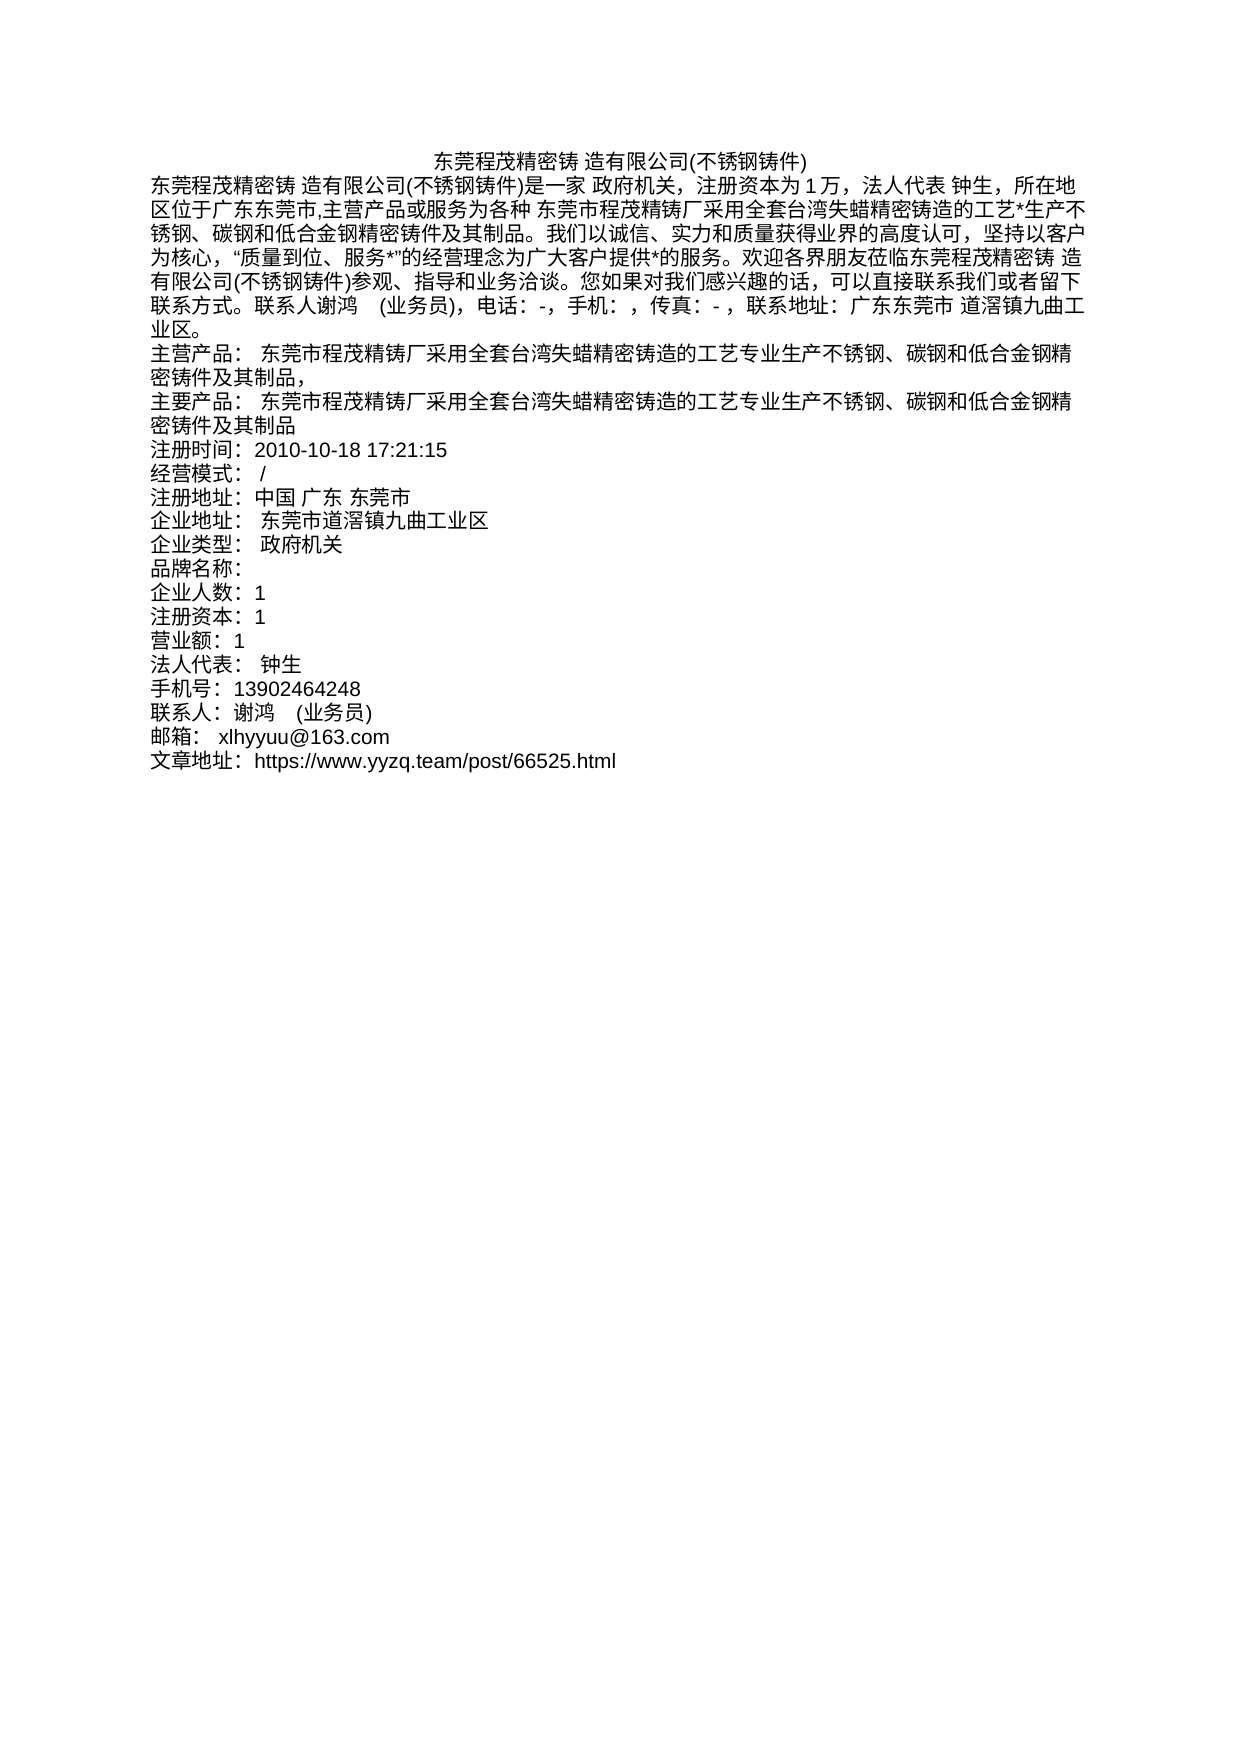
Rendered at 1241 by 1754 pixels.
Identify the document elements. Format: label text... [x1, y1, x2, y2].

text 手机号：13902464248 [150, 677, 1090, 701]
text 注册时间：2010-10-18 17:21:15 [150, 437, 1090, 461]
text 企业人数：1 [150, 581, 1090, 605]
text 东莞程茂精密铸 造有限公司(不锈钢铸件) [150, 150, 1090, 174]
text 东莞程茂精密铸 造有限公司(不锈钢铸件)是一家 政府机关，注册资本为1万，法人代表 钟生，所在地区位于广东东莞市,主营产品或服务为各种 东莞市程茂精铸厂采用全套台湾失蜡精密铸造的工艺*生产不锈钢、碳钢和低合金钢精密铸件及其制品。我们以诚信、实力和质量获得业界的高度认可，坚持以客户为核心，“质量到位、服务*”的经营理念为广大客户提供*的服务。欢迎各界朋友莅临东莞程茂精密铸 造有限公司(不锈钢铸件)参观、指导和业务洽谈。您如果对我们感兴趣的话，可以直接联系我们或者留下联系方式。联系人谢鸿 (业务员)，电话：-，手机：，传真：- ，联系地址：广东东莞市 道滘镇九曲工业区。 [150, 174, 1090, 342]
text 注册地址：中国 广东 东莞市 [150, 485, 1090, 509]
text 联系人：谢鸿 (业务员) [150, 701, 1090, 725]
text 营业额：1 [150, 629, 1090, 653]
text 注册资本：1 [150, 605, 1090, 629]
text 邮箱： xlhyyuu@163.com [150, 725, 1090, 749]
text 经营模式： / [150, 461, 1090, 485]
text 主营产品： 东莞市程茂精铸厂采用全套台湾失蜡精密铸造的工艺专业生产不锈钢、碳钢和低合金钢精密铸件及其制品， [150, 342, 1090, 389]
text 主要产品： 东莞市程茂精铸厂采用全套台湾失蜡精密铸造的工艺专业生产不锈钢、碳钢和低合金钢精密铸件及其制品 [150, 389, 1090, 437]
text 文章地址：https://www.yyzq.team/post/66525.html [150, 749, 1090, 773]
text 企业地址： 东莞市道滘镇九曲工业区 [150, 509, 1090, 533]
text 品牌名称： [150, 557, 1090, 581]
text 企业类型： 政府机关 [150, 533, 1090, 557]
text 法人代表： 钟生 [150, 653, 1090, 677]
